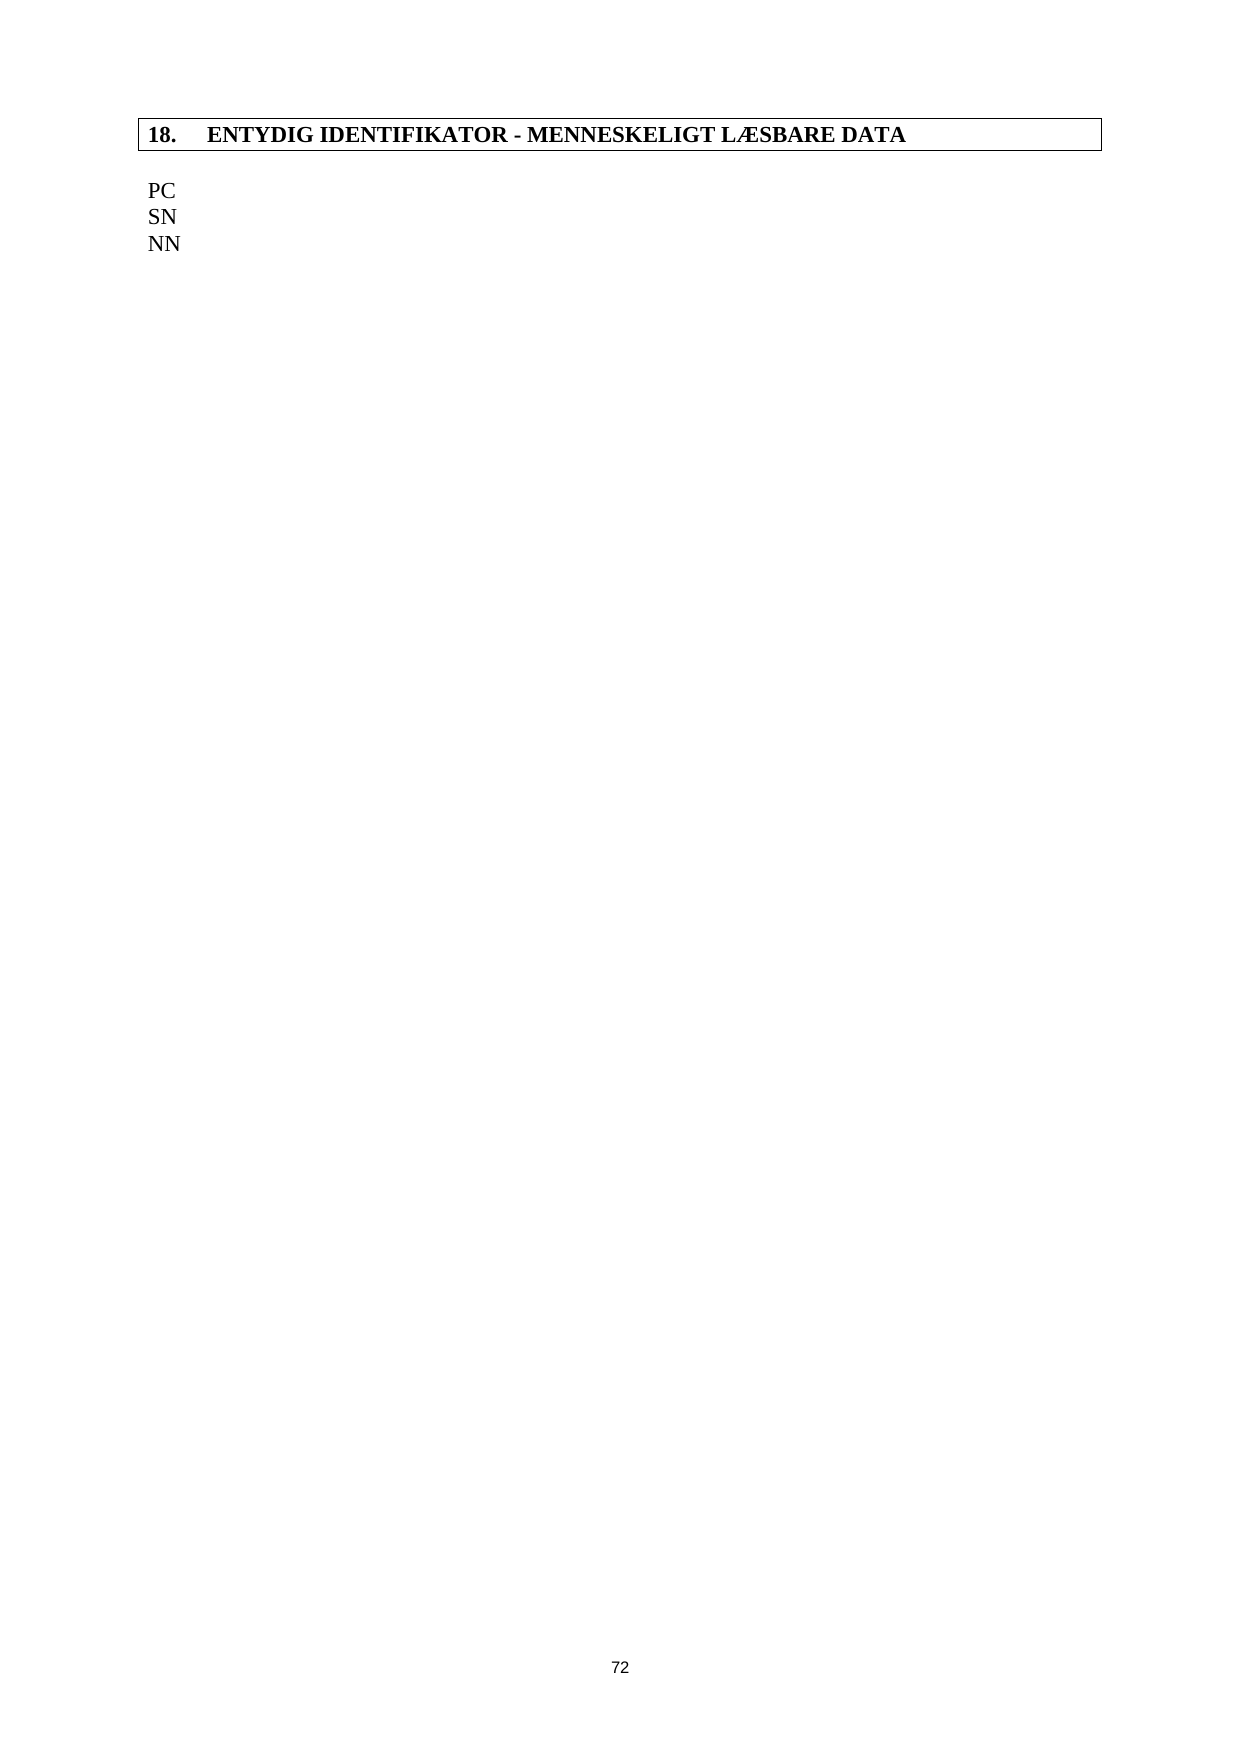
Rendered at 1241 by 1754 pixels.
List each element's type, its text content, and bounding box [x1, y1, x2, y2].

text PC [148, 177, 1092, 203]
text NN [148, 230, 1092, 256]
text 18. ENTYDIG IDENTIFIKATOR - MENNESKELIGT LÆSBARE DATA [139, 119, 1101, 150]
text SN [148, 203, 1092, 230]
